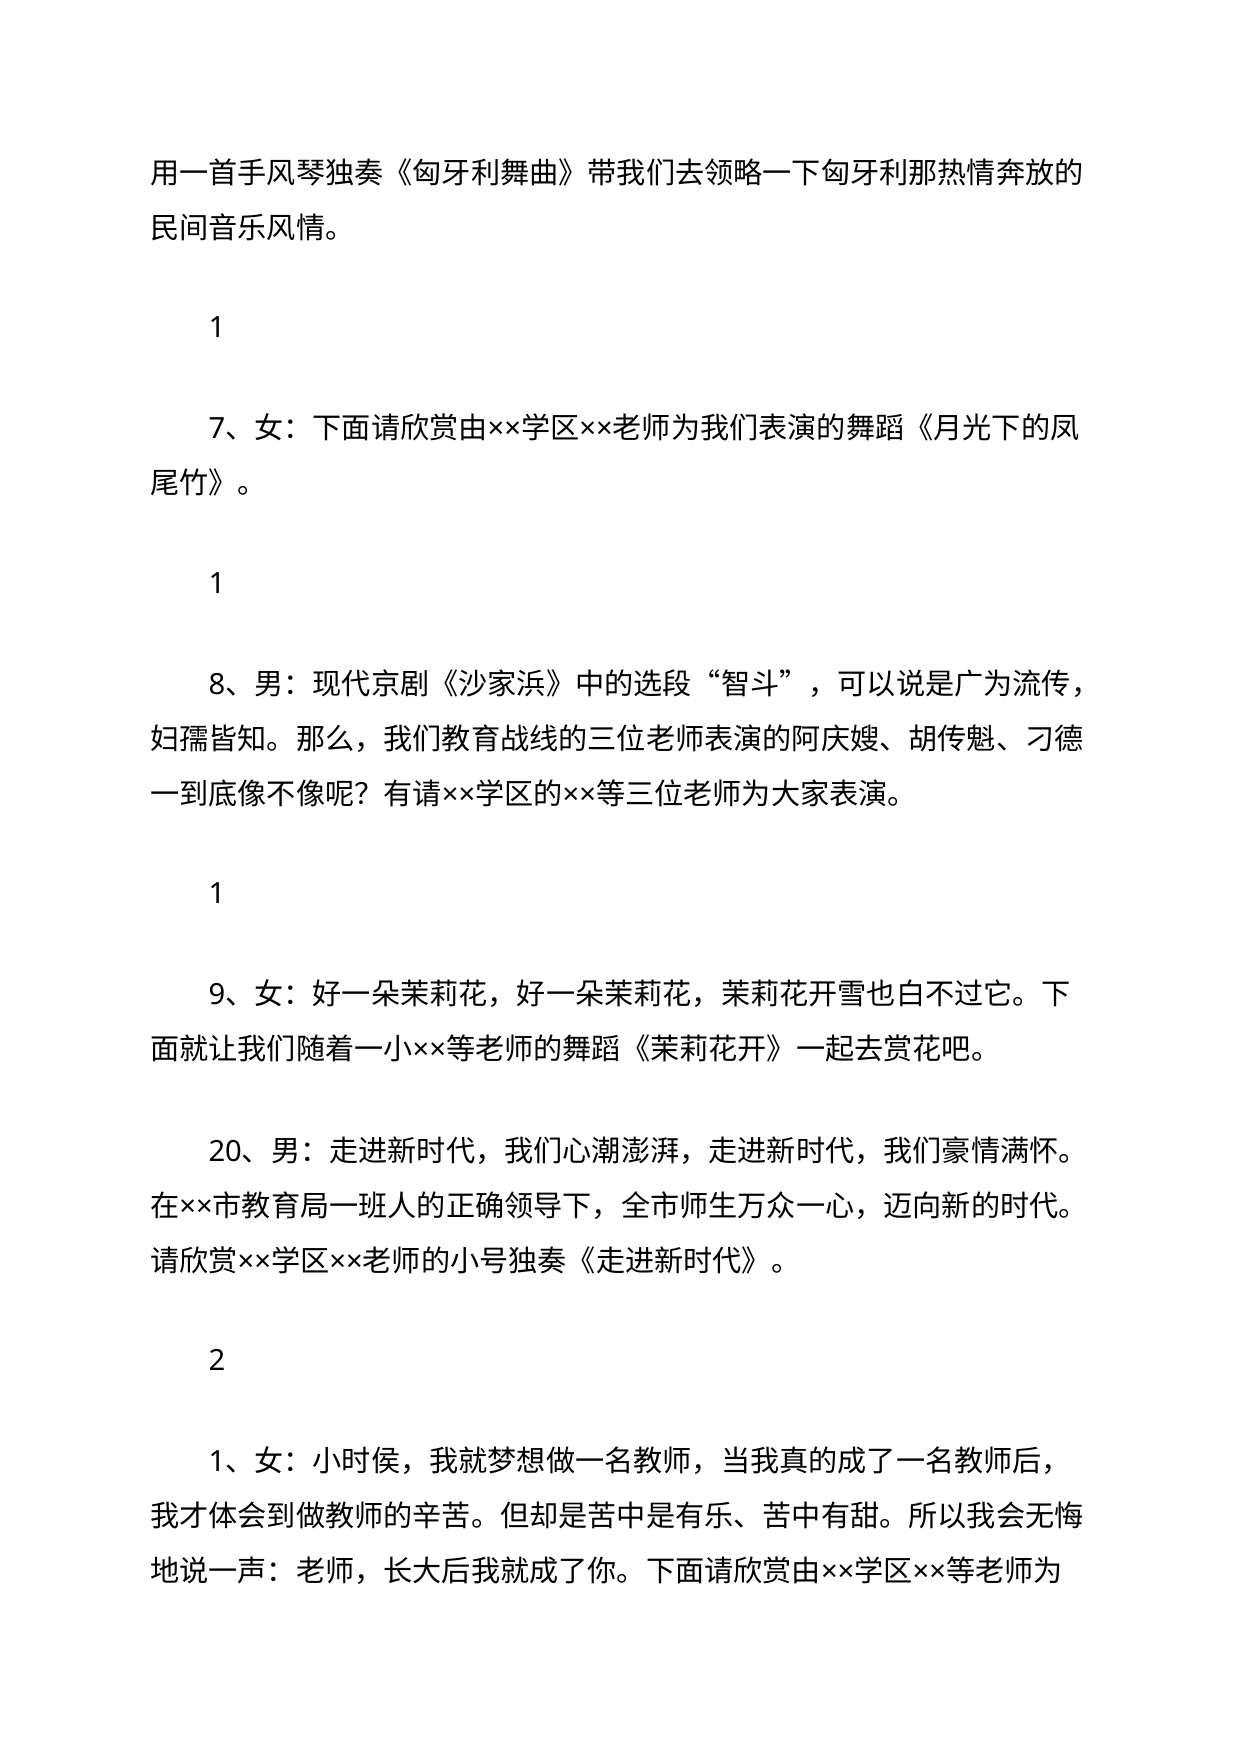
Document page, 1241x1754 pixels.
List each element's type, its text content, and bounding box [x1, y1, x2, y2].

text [150, 150, 1090, 247]
text 1 [150, 562, 1090, 602]
text 8、男：现代京剧《沙家浜》中的选段“智斗”，可以说是广为流传，妇孺皆知。那么，我们教育战线的三位老师表演的阿庆嫂、胡传魁、刁德一到底像不像呢？有请××学区的××等三位老师为大家表演。 [150, 660, 1090, 813]
text 9、女：好一朵茉莉花，好一朵茉莉花，茉莉花开雪也白不过它。下面就让我们随着一小××等老师的舞蹈《茉莉花开》一起去赏花吧。 [150, 971, 1090, 1068]
text 20、男：走进新时代，我们心潮澎湃，走进新时代，我们豪情满怀。在××市教育局一班人的正确领导下，全市师生万众一心，迈向新的时代。请欣赏××学区××老师的小号独奏《走进新时代》。 [150, 1128, 1090, 1280]
text 1 [150, 307, 1090, 346]
text 7、女：下面请欣赏由××学区××老师为我们表演的舞蹈《月光下的凤尾竹》。 [150, 405, 1090, 502]
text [150, 1438, 1090, 1590]
text 1 [150, 872, 1090, 912]
text 2 [150, 1339, 1090, 1379]
